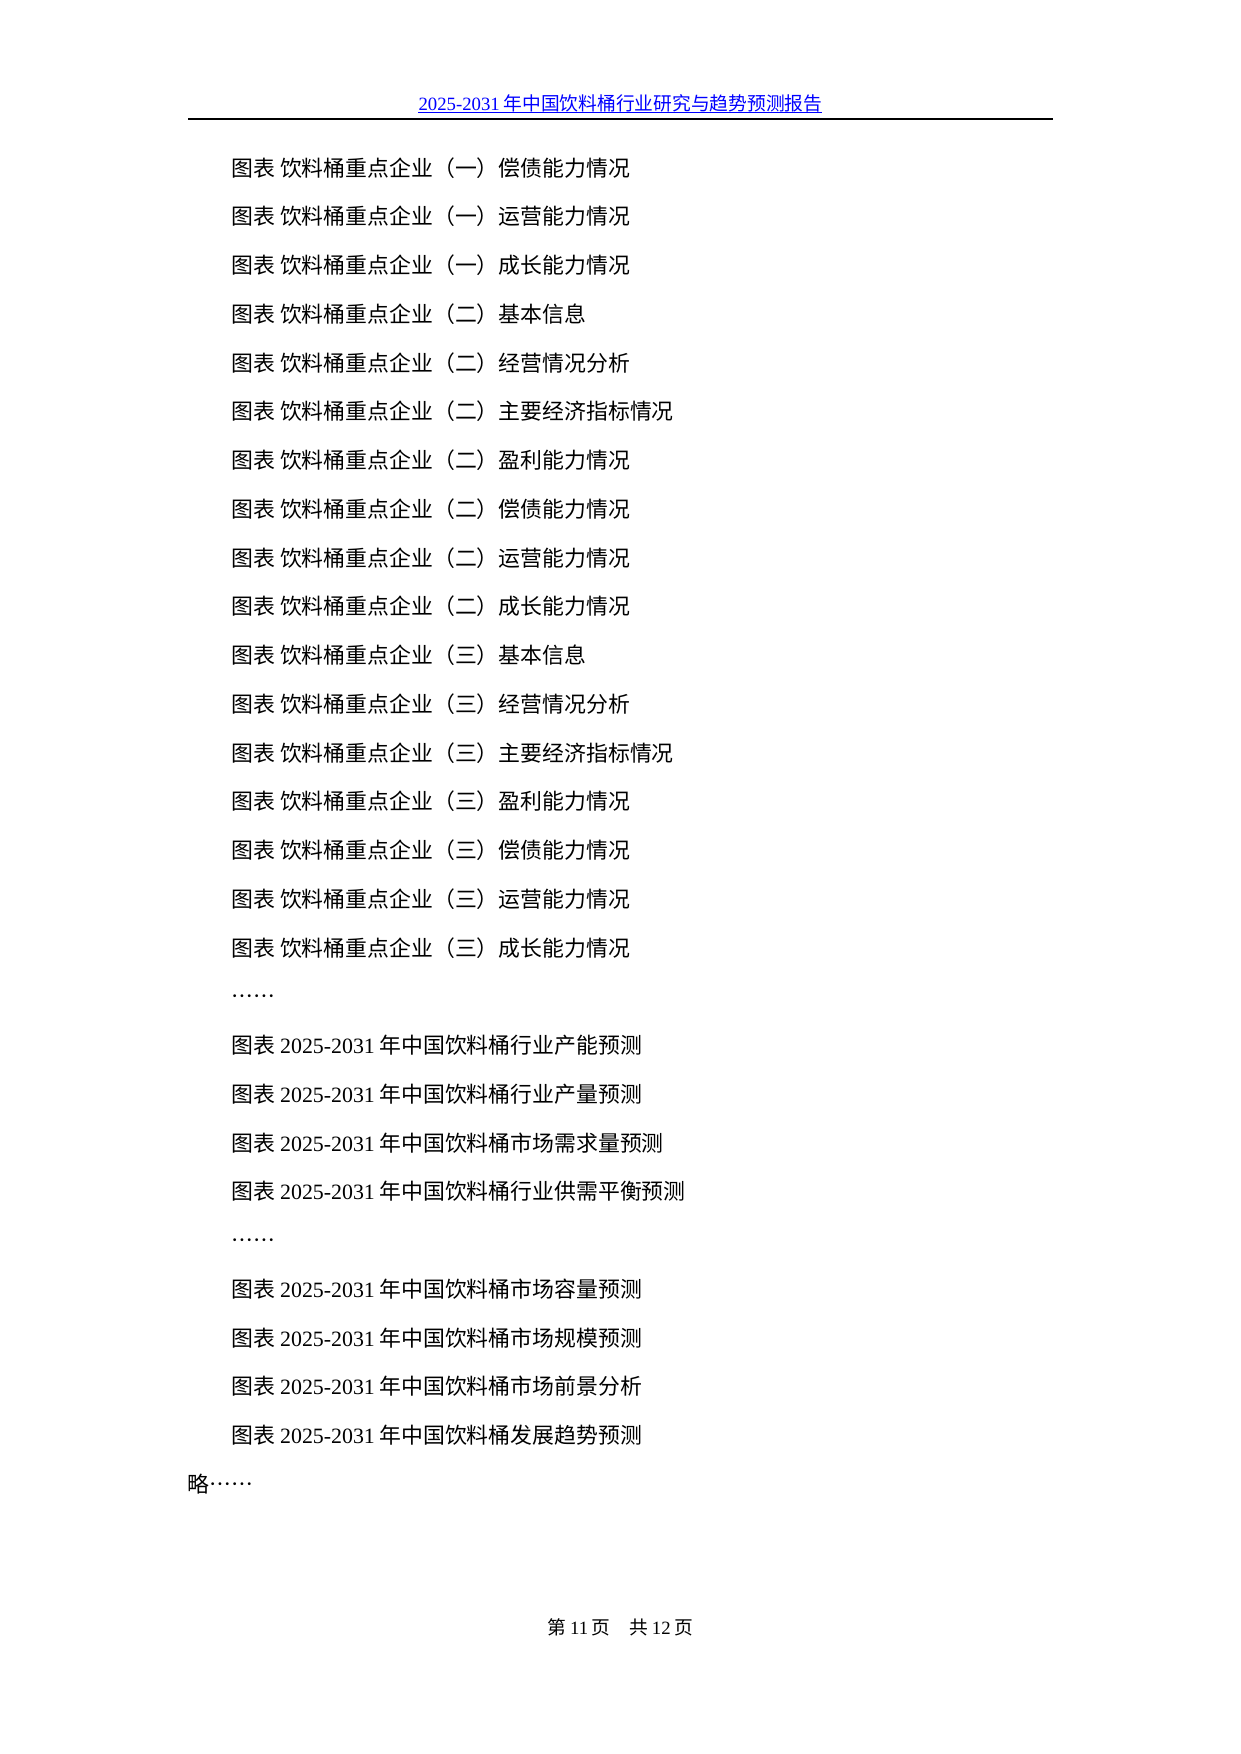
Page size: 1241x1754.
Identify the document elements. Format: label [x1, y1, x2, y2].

text [187, 150, 1053, 1499]
